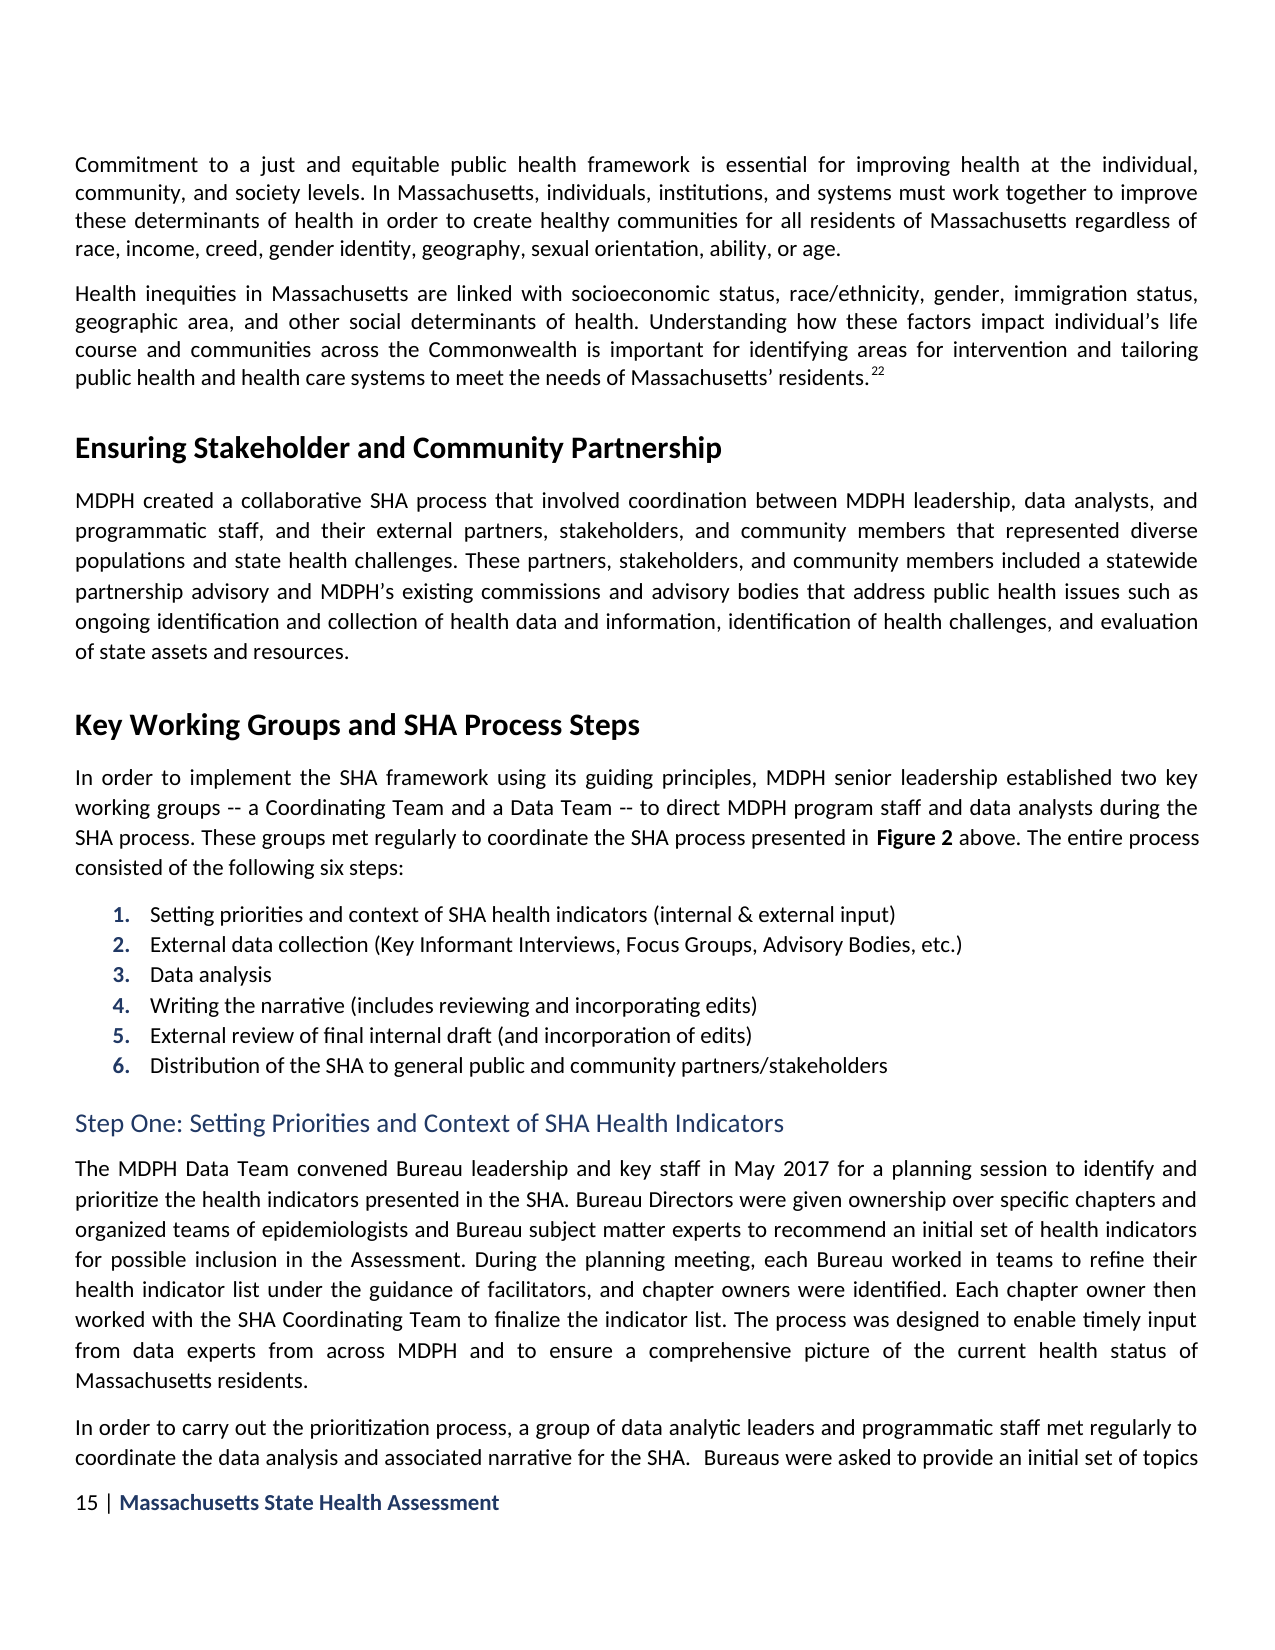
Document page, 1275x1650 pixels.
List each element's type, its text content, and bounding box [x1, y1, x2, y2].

list Data analysis [112, 961, 1200, 989]
text The MDPH Data Team convened Bureau leadership and key staff in May 2017 for a planning session to identify and prioritize the health indicators presented in the SHA. Bureau Directors were given ownership over specific chapters and organized teams of epidemiologists and Bureau subject matter experts to recommend an initial set of health indicators for possible inclusion in the Assessment. During the planning meeting, each Bureau worked in teams to refine their health indicator list under the guidance of facilitators, and chapter owners were identified. Each chapter owner then worked with the SHA Coordinating Team to finalize the indicator list. The process was designed to enable timely input from data experts from across MDPH and to ensure a comprehensive picture of the current health status of Massachusetts residents. [75, 1154, 1200, 1394]
text In order to implement the SHA framework using its guiding principles, MDPH senior leadership established two key working groups -- a Coordinating Team and a Data Team -- to direct MDPH program staff and data analysts during the SHA process. These groups met regularly to coordinate the SHA process presented in Figure 2 above. The entire process consisted of the following six steps: [75, 763, 1200, 881]
text MDPH created a collaborative SHA process that involved coordination between MDPH leadership, data analysts, and programmatic staff, and their external partners, stakeholders, and community members that represented diverse populations and state health challenges. These partners, stakeholders, and community members included a statewide partnership advisory and MDPH’s existing commissions and advisory bodies that address public health issues such as ongoing identification and collection of health data and information, identification of health challenges, and evaluation of state assets and resources. [75, 486, 1200, 665]
subtitle Step One: Setting Priorities and Context of SHA Health Indicators [75, 1106, 1200, 1139]
list Writing the narrative (includes reviewing and incorporating edits) [112, 991, 1200, 1019]
list Setting priorities and context of SHA health indicators (internal & external input) [112, 900, 1200, 928]
subtitle Key Working Groups and SHA Process Steps [75, 705, 862, 743]
text Commitment to a just and equitable public health framework is essential for improving health at the individual, community, and society levels. In Massachusetts, individuals, institutions, and systems must work together to improve these determinants of health in order to create healthy communities for all residents of Massachusetts regardless of race, income, creed, gender identity, geography, sexual orientation, ability, or age. [75, 150, 1200, 262]
list Distribution of the SHA to general public and community partners/stakeholders [112, 1051, 1200, 1079]
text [75, 1413, 1200, 1471]
text Health inequities in Massachusetts are linked with socioeconomic status, race/ethnicity, gender, immigration status, geographic area, and other social determinants of health. Understanding how these factors impact individual’s life course and communities across the Commonwealth is important for identifying areas for intervention and tailoring public health and health care systems to meet the needs of Massachusetts’ residents. [75, 279, 1200, 391]
list External data collection (Key Informant Interviews, Focus Groups, Advisory Bodies, etc.) [112, 930, 1200, 958]
subtitle Ensuring Stakeholder and Community Partnership [75, 428, 862, 466]
list External review of final internal draft (and incorporation of edits) [112, 1021, 1200, 1049]
